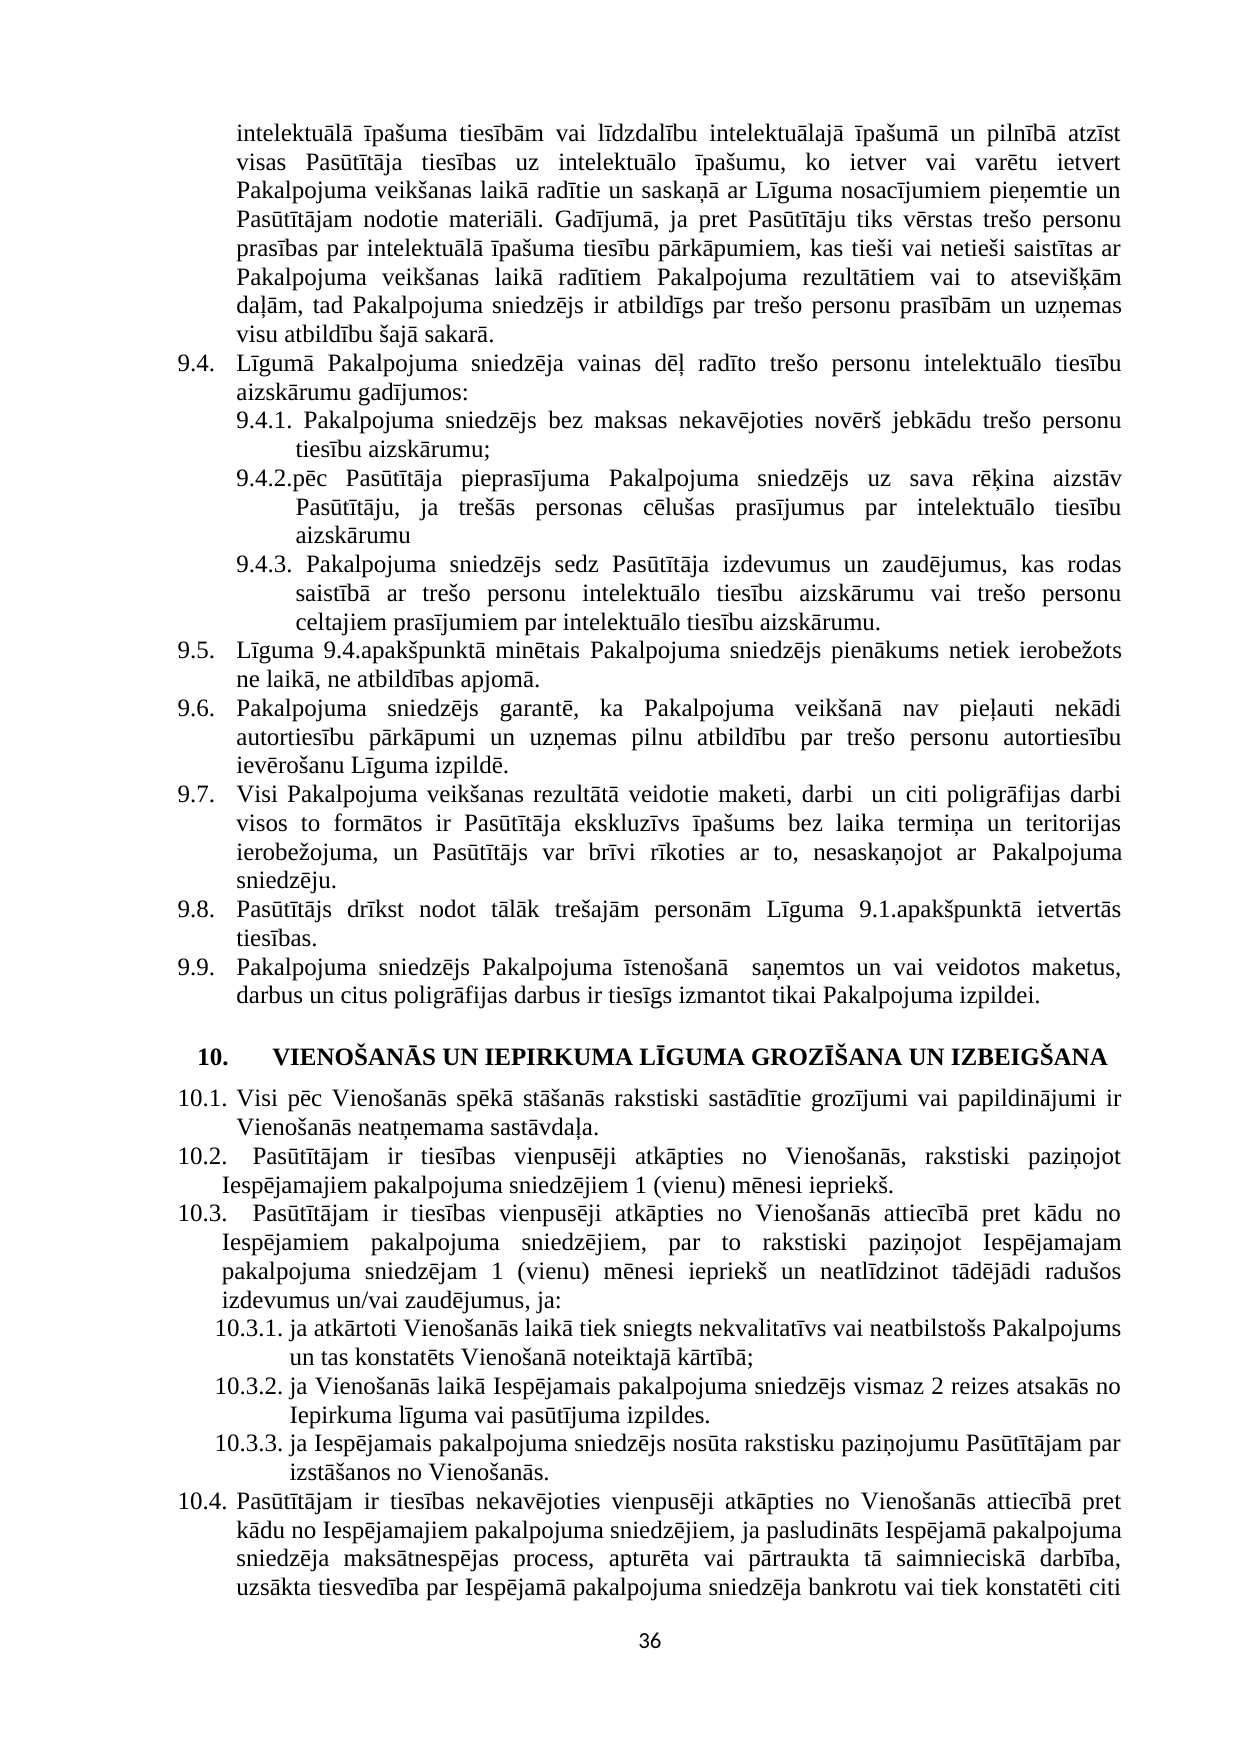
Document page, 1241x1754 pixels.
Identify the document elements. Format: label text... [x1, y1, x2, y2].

list 9.4.3. Pakalpojuma sniedzējs sedz Pasūtītāja izdevumus un zaudējumus, kas rodas saistībā ar trešo personu intelektuālo tiesību aizskārumu vai trešo personu celtajiem prasījumiem par intelektuālo tiesību aizskārumu. [236, 549, 1122, 636]
list Pasūtītājam ir tiesības vienpusēji atkāpties no Vienošanās attiecībā pret kādu no Iespējamiem pakalpojuma sniedzējiem, par to rakstiski paziņojot Iespējamajam pakalpojuma sniedzējam 1 (vienu) mēnesi iepriekš un neatlīdzinot tādējādi radušos izdevumus un/vai zaudējumus, ja: [177, 1198, 1122, 1313]
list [177, 118, 1122, 348]
list 9.4.2.pēc Pasūtītāja pieprasījuma Pakalpojuma sniedzējs uz sava rēķina aizstāv Pasūtītāju, ja trešās personas cēlušas prasījumus par intelektuālo tiesību aizskārumu [236, 463, 1122, 549]
list VIENOŠANĀS UN IEPIRKUMA LĪGUMA grozīšana un izbeigšanA [177, 1042, 1128, 1071]
list Visi Pakalpojuma veikšanas rezultātā veidotie maketi, darbi un citi poligrāfijas darbi visos to formātos ir Pasūtītāja ekskluzīvs īpašums bez laika termiņa un teritorijas ierobežojuma, un Pasūtītājs var brīvi rīkoties ar to, nesaskaņojot ar Pakalpojuma sniedzēju. [177, 779, 1122, 894]
list Pasūtītājam ir tiesības vienpusēji atkāpties no Vienošanās, rakstiski paziņojot Iespējamajiem pakalpojuma sniedzējiem 1 (vienu) mēnesi iepriekš. [177, 1141, 1122, 1198]
list Pakalpojuma sniedzējs garantē, ka Pakalpojuma veikšanā nav pieļauti nekādi autortiesību pārkāpumi un uzņemas pilnu atbildību par trešo personu autortiesību ievērošanu Līguma izpildē. [177, 693, 1122, 779]
list ja Vienošanās laikā Iespējamais pakalpojuma sniedzējs vismaz 2 reizes atsakās no Iepirkuma līguma vai pasūtījuma izpildes. [214, 1371, 1122, 1428]
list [177, 1486, 1122, 1601]
list ja atkārtoti Vienošanās laikā tiek sniegts nekvalitatīvs vai neatbilstošs Pakalpojums un tas konstatēts Vienošanā noteiktajā kārtībā; [214, 1313, 1122, 1371]
list ja Iespējamais pakalpojuma sniedzējs nosūta rakstisku paziņojumu Pasūtītājam par izstāšanos no Vienošanās. [214, 1428, 1122, 1486]
list Visi pēc Vienošanās spēkā stāšanās rakstiski sastādītie grozījumi vai papildinājumi ir Vienošanās neatņemama sastāvdaļa. [177, 1083, 1122, 1141]
list Pasūtītājs drīkst nodot tālāk trešajām personām Līguma 9.1.apakšpunktā ietvertās tiesības. [177, 894, 1122, 952]
list Līgumā Pakalpojuma sniedzēja vainas dēļ radīto trešo personu intelektuālo tiesību aizskārumu gadījumos: [177, 348, 1122, 406]
list 9.4.1. Pakalpojuma sniedzējs bez maksas nekavējoties novērš jebkādu trešo personu tiesību aizskārumu; [236, 406, 1122, 463]
list Līguma 9.4.apakšpunktā minētais Pakalpojuma sniedzējs pienākums netiek ierobežots ne laikā, ne atbildības apjomā. [177, 636, 1122, 693]
list Pakalpojuma sniedzējs Pakalpojuma īstenošanā saņemtos un vai veidotos maketus, darbus un citus poligrāfijas darbus ir tiesīgs izmantot tikai Pakalpojuma izpildei. [177, 952, 1122, 1009]
